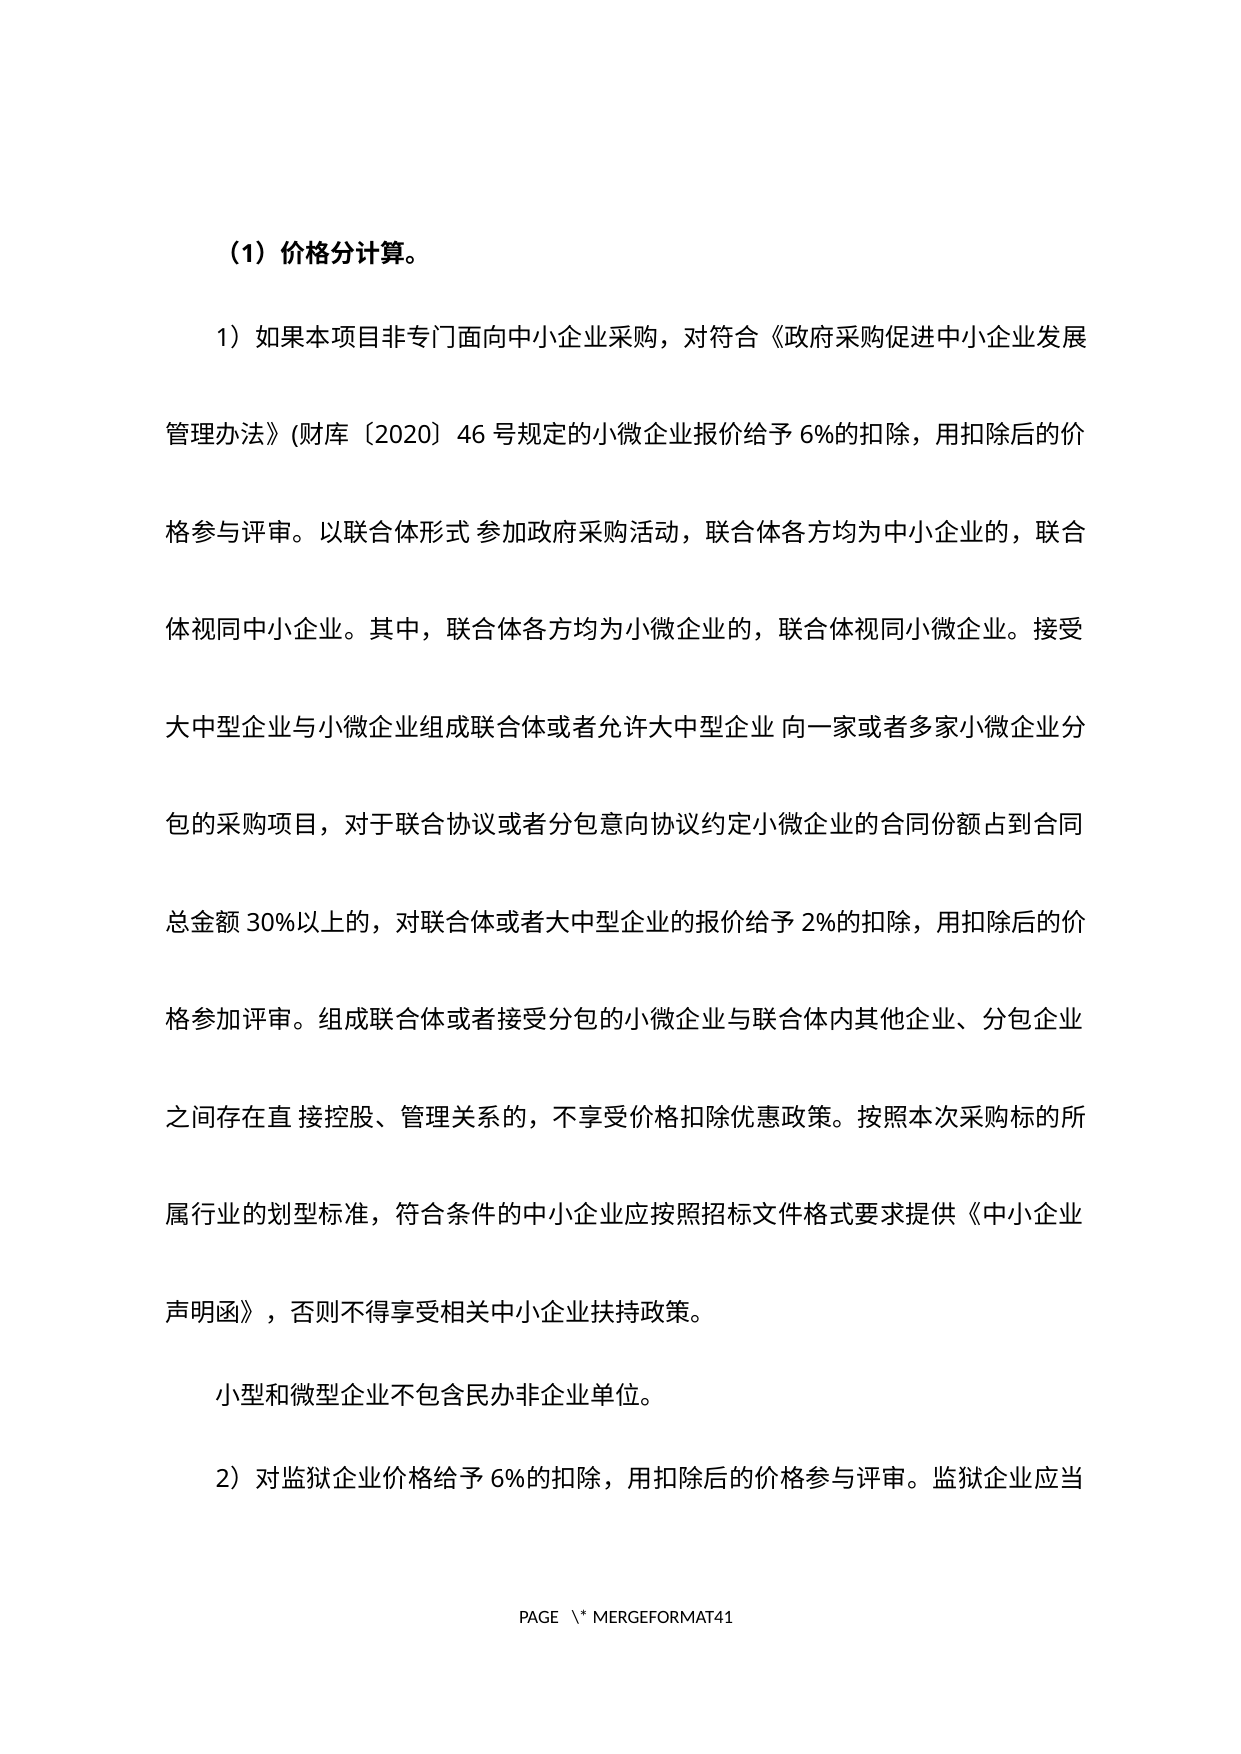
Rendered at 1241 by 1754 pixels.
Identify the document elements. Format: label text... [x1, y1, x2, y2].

text 小型和微型企业不包含民办非企业单位。 [165, 1361, 1087, 1426]
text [165, 1444, 1087, 1509]
text （1）价格分计算。 [165, 219, 1087, 284]
text 1）如果本项目非专门面向中小企业采购，对符合《政府采购促进中小企业发展管理办法》(财库〔2020〕46 号规定的小微企业报价给予6%的扣除，用扣除后的价格参与评审。以联合体形式 参加政府采购活动，联合体各方均为中小企业的，联合体视同中小企业。其中，联合体各方均为小微企业的，联合体视同小微企业。接受大中型企业与小微企业组成联合体或者允许大中型企业 向一家或者多家小微企业分包的采购项目，对于联合协议或者分包意向协议约定小微企业的合同份额占到合同总金额 30%以上的，对联合体或者大中型企业的报价给予2%的扣除，用扣除后的价格参加评审。组成联合体或者接受分包的小微企业与联合体内其他企业、分包企业之间存在直 接控股、管理关系的，不享受价格扣除优惠政策。按照本次采购标的所属行业的划型标准，符合条件的中小企业应按照招标文件格式要求提供《中小企业声明函》，否则不得享受相关中小企业扶持政策。 [165, 303, 1087, 1343]
